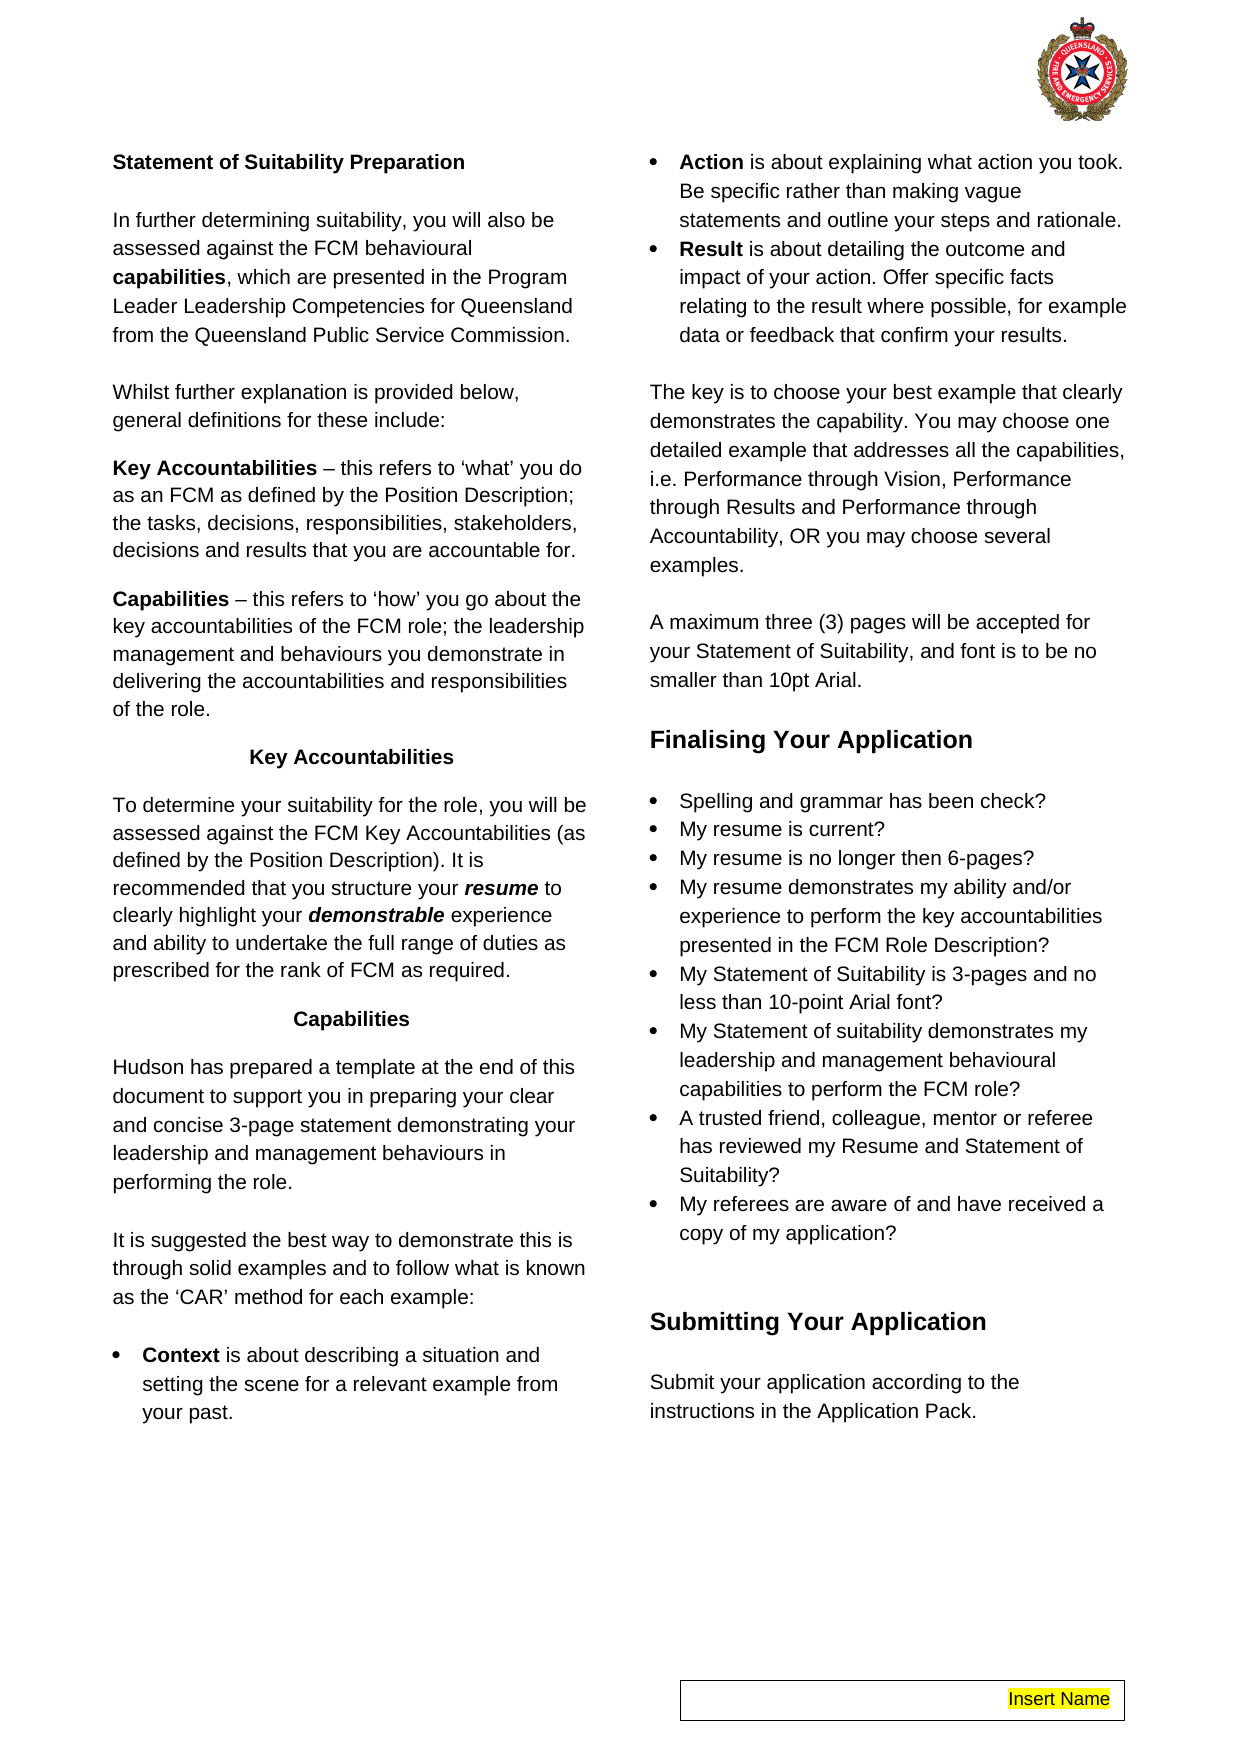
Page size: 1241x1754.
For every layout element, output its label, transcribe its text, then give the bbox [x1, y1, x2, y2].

text Submit your application according to the instructions in the Application Pack. [649, 1370, 1128, 1423]
text A maximum three (3) pages will be accepted for your Statement of Suitability, and font is to be no smaller than 10pt Arial. [649, 610, 1128, 692]
text Capabilities [112, 1007, 591, 1031]
list My resume is current? [649, 817, 1128, 841]
list My resume is no longer then 6-pages? [649, 846, 1128, 870]
list My resume demonstrates my ability and/or experience to perform the key accountabilities presented in the FCM Role Description? [649, 875, 1128, 957]
list Action is about explaining what action you took. Be specific rather than making vague statements and outline your steps and rationale. [649, 150, 1128, 232]
text Key Accountabilities [112, 745, 591, 769]
list Result is about detailing the outcome and impact of your action. Offer specific facts relating to the result where possible, for example data or feedback that confirm your results. [649, 236, 1128, 347]
list My referees are aware of and have received a copy of my application? [649, 1192, 1128, 1244]
text It is suggested the best way to demonstrate this is through solid examples and to follow what is known as the ‘CAR’ method for each example: [112, 1227, 591, 1309]
text To determine your suitability for the role, you will be assessed against the FCM Key Accountabilities (as defined by the Position Description). It is recommended that you structure your resume to clearly highlight your demonstrable experience and ability to undertake the full range of duties as prescribed for the rank of FCM as required. [112, 793, 591, 982]
text Capabilities – this refers to ‘how’ you go about the key accountabilities of the FCM role; the leadership management and behaviours you demonstrate in delivering the accountabilities and responsibilities of the role. [112, 587, 591, 721]
text The key is to choose your best example that clearly demonstrates the capability. You may choose one detailed example that addresses all the capabilities, i.e. Performance through Vision, Performance through Results and Performance through Accountability, OR you may choose several examples. [649, 380, 1128, 577]
list My Statement of Suitability is 3-pages and no less than 10-point Arial font? [649, 961, 1128, 1014]
list Spelling and grammar has been check? [649, 788, 1128, 812]
text Statement of Suitability Preparation [112, 150, 591, 174]
text Hudson has prepared a template at the end of this document to support you in preparing your clear and concise 3-page statement demonstrating your leadership and management behaviours in performing the role. [112, 1055, 591, 1194]
list My Statement of suitability demonstrates my leadership and management behavioural capabilities to perform the FCM role? [649, 1019, 1128, 1101]
text Submitting Your Application [649, 1307, 1128, 1336]
text Finalising Your Application [649, 725, 1128, 754]
text Whilst further explanation is provided below, general definitions for these include: [112, 380, 591, 431]
list Context is about describing a situation and setting the scene for a relevant example from your past. [112, 1342, 591, 1424]
list A trusted friend, colleague, mentor or referee has reviewed my Resume and Statement of Suitability? [649, 1105, 1128, 1187]
text In further determining suitability, you will also be assessed against the FCM behavioural capabilities, which are presented in the Program Leader Leadership Competencies for Queensland from the Queensland Public Service Commission. [112, 207, 591, 346]
text Key Accountabilities – this refers to ‘what’ you do as an FCM as defined by the Position Description; the tasks, decisions, responsibilities, stakeholders, decisions and results that you are accountable for. [112, 456, 591, 562]
picture [1037, 17, 1128, 121]
